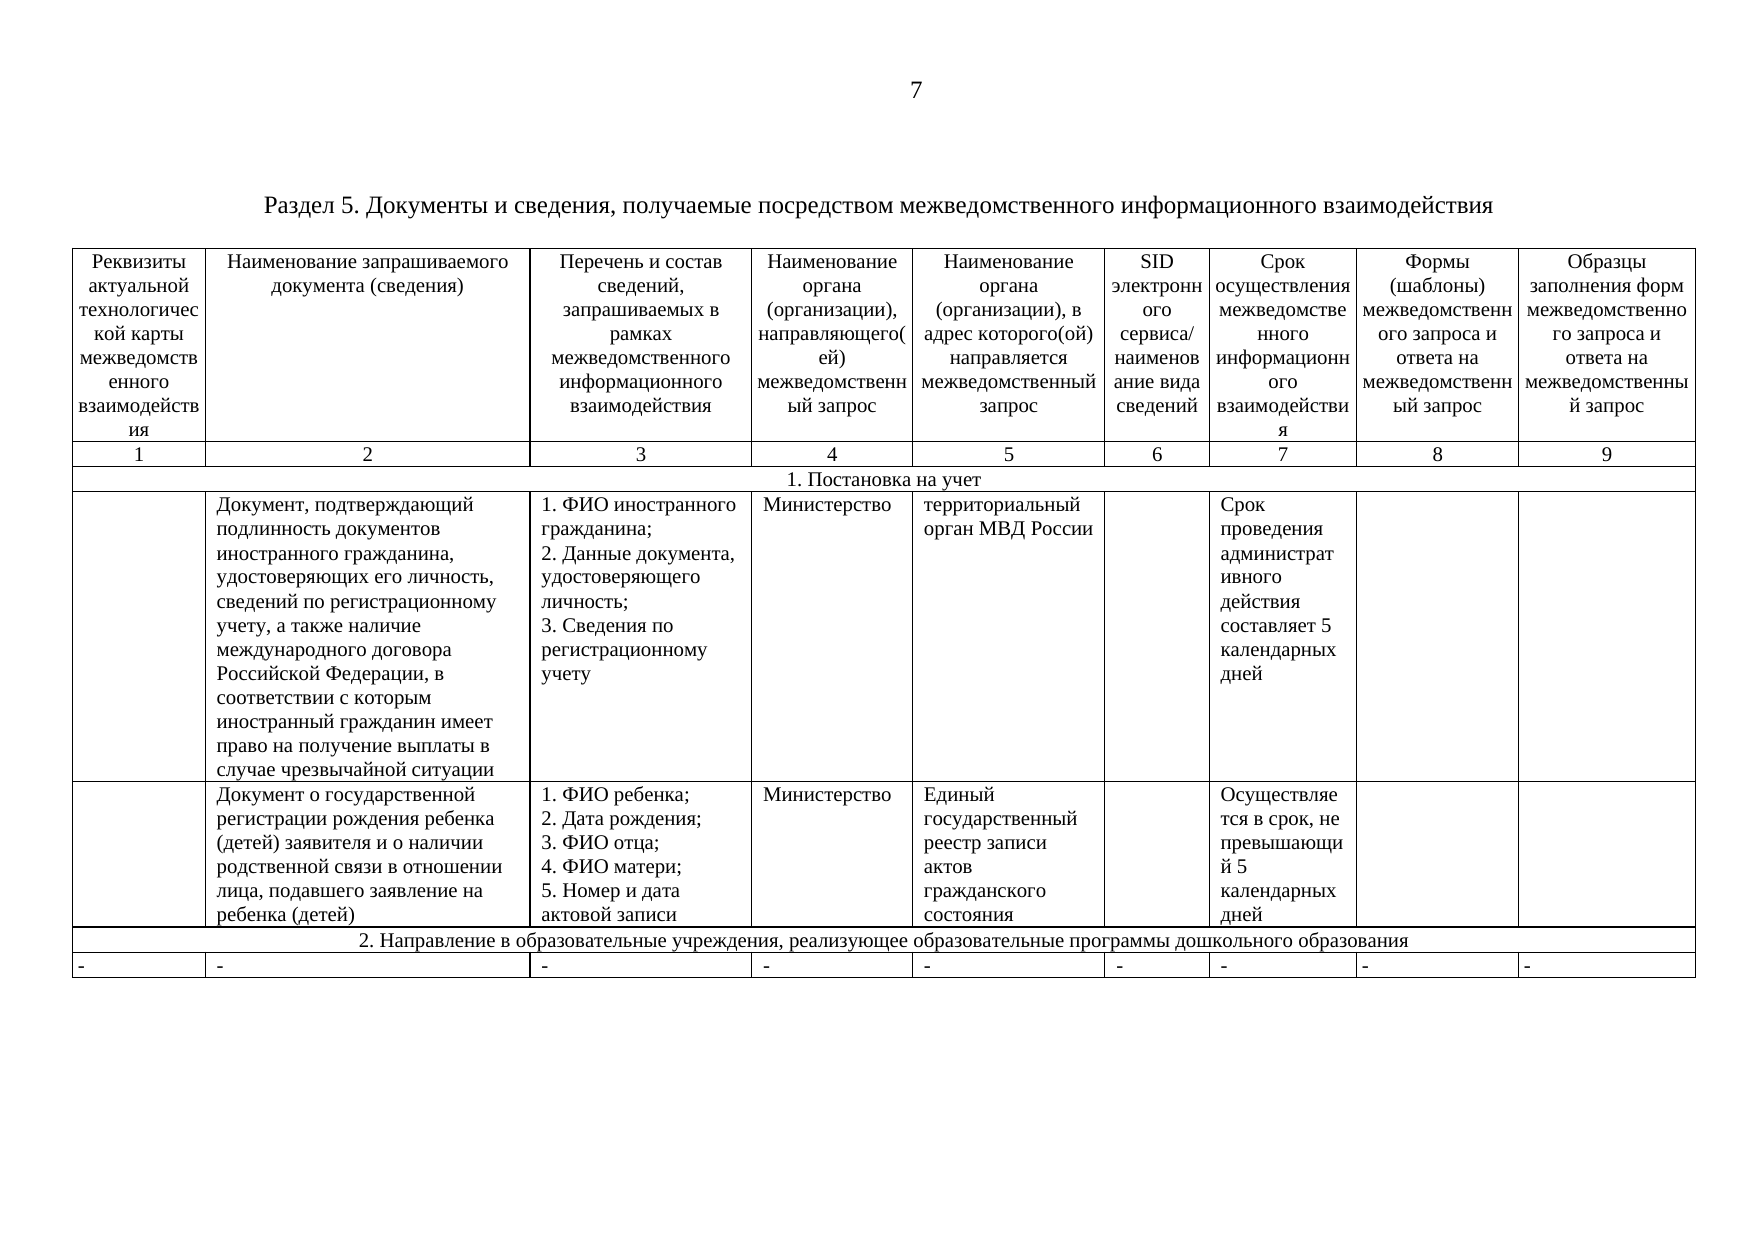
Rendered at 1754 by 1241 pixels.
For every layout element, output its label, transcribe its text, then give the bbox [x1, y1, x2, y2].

table_header Наименование запрашиваемого документа (сведения) [206, 249, 529, 441]
table_cell 7 [1210, 442, 1356, 466]
table_cell [1519, 492, 1695, 781]
table_cell 1 [73, 442, 205, 466]
table_cell 2 [206, 442, 529, 466]
table_cell [1519, 782, 1695, 926]
table_cell - [913, 953, 1104, 977]
table_cell 1. ФИО ребенка; 2. Дата рождения; 3. ФИО отца; 4. ФИО матери; 5. Номер и дата актовой записи [531, 782, 751, 926]
table_cell Срок проведения административного действия составляет 5 календарных дней [1210, 492, 1356, 781]
table_cell Единый государственный реестр записи актов гражданского состояния [913, 782, 1104, 926]
table_header Реквизиты актуальной технологической карты межведомственного взаимодействия [73, 249, 205, 441]
table_cell 4 [752, 442, 912, 466]
table_cell - [1210, 953, 1356, 977]
table_cell 1. Постановка на учет [73, 467, 1695, 491]
table_cell 8 [1357, 442, 1518, 466]
table_cell - [1519, 953, 1695, 977]
table_cell 1. ФИО иностранного гражданина; 2. Данные документа, удостоверяющего личность; 3. Сведения по регистрационному учету [531, 492, 751, 781]
table_cell территориальный орган МВД России [913, 492, 1104, 781]
table_cell - [1357, 953, 1518, 977]
table_header Формы (шаблоны) межведомственного запроса и ответа на межведомственный запрос [1357, 249, 1518, 441]
table_cell 9 [1519, 442, 1695, 466]
table_cell Министерство [752, 782, 912, 926]
table_cell [1357, 492, 1518, 781]
table_cell Осуществляется в срок, не превышающий 5 календарных дней [1210, 782, 1356, 926]
table_cell Министерство [752, 492, 912, 781]
table_cell - [752, 953, 912, 977]
table_cell [73, 492, 205, 781]
table_cell [1357, 782, 1518, 926]
table_cell - [531, 953, 751, 977]
table_cell [1105, 492, 1209, 781]
table_header Перечень и состав сведений, запрашиваемых в рамках межведомственного информационного взаимодействия [531, 249, 751, 441]
text Раздел 5. Документы и сведения, получаемые посредством межведомственного информационного взаимодействия [68, 190, 1689, 219]
table_cell 5 [913, 442, 1104, 466]
table_header Наименование органа (организации), направляющего(ей) межведомственный запрос [752, 249, 912, 441]
table_cell [1105, 782, 1209, 926]
table_header Наименование органа (организации), в адрес которого(ой) направляется межведомственный запрос [913, 249, 1104, 441]
table_header SID электронного сервиса/ наименование вида сведений [1105, 249, 1209, 441]
table_cell [73, 782, 205, 926]
table_header Образцы заполнения форм межведомственного запроса и ответа на межведомственный запрос [1519, 249, 1695, 441]
table_cell 2. Направление в образовательные учреждения, реализующее образовательные программы дошкольного образования [73, 928, 1695, 952]
table_cell 3 [531, 442, 751, 466]
table_header Срок осуществления межведомственного информационного взаимодействия [1210, 249, 1356, 441]
table_cell 6 [1105, 442, 1209, 466]
table_cell - [206, 953, 529, 977]
table_cell Документ о государственной регистрации рождения ребенка (детей) заявителя и о наличии родственной связи в отношении лица, подавшего заявление на ребенка (детей) [206, 782, 529, 926]
table_cell Документ, подтверждающий подлинность документов иностранного гражданина, удостоверяющих его личность, сведений по регистрационному учету, а также наличие международного договора Российской Федерации, в соответствии с которым иностранный гражданин имеет право на получение выплаты в случае чрезвычайной ситуации [206, 492, 529, 781]
table_cell - [73, 953, 205, 977]
table_cell - [1105, 953, 1209, 977]
